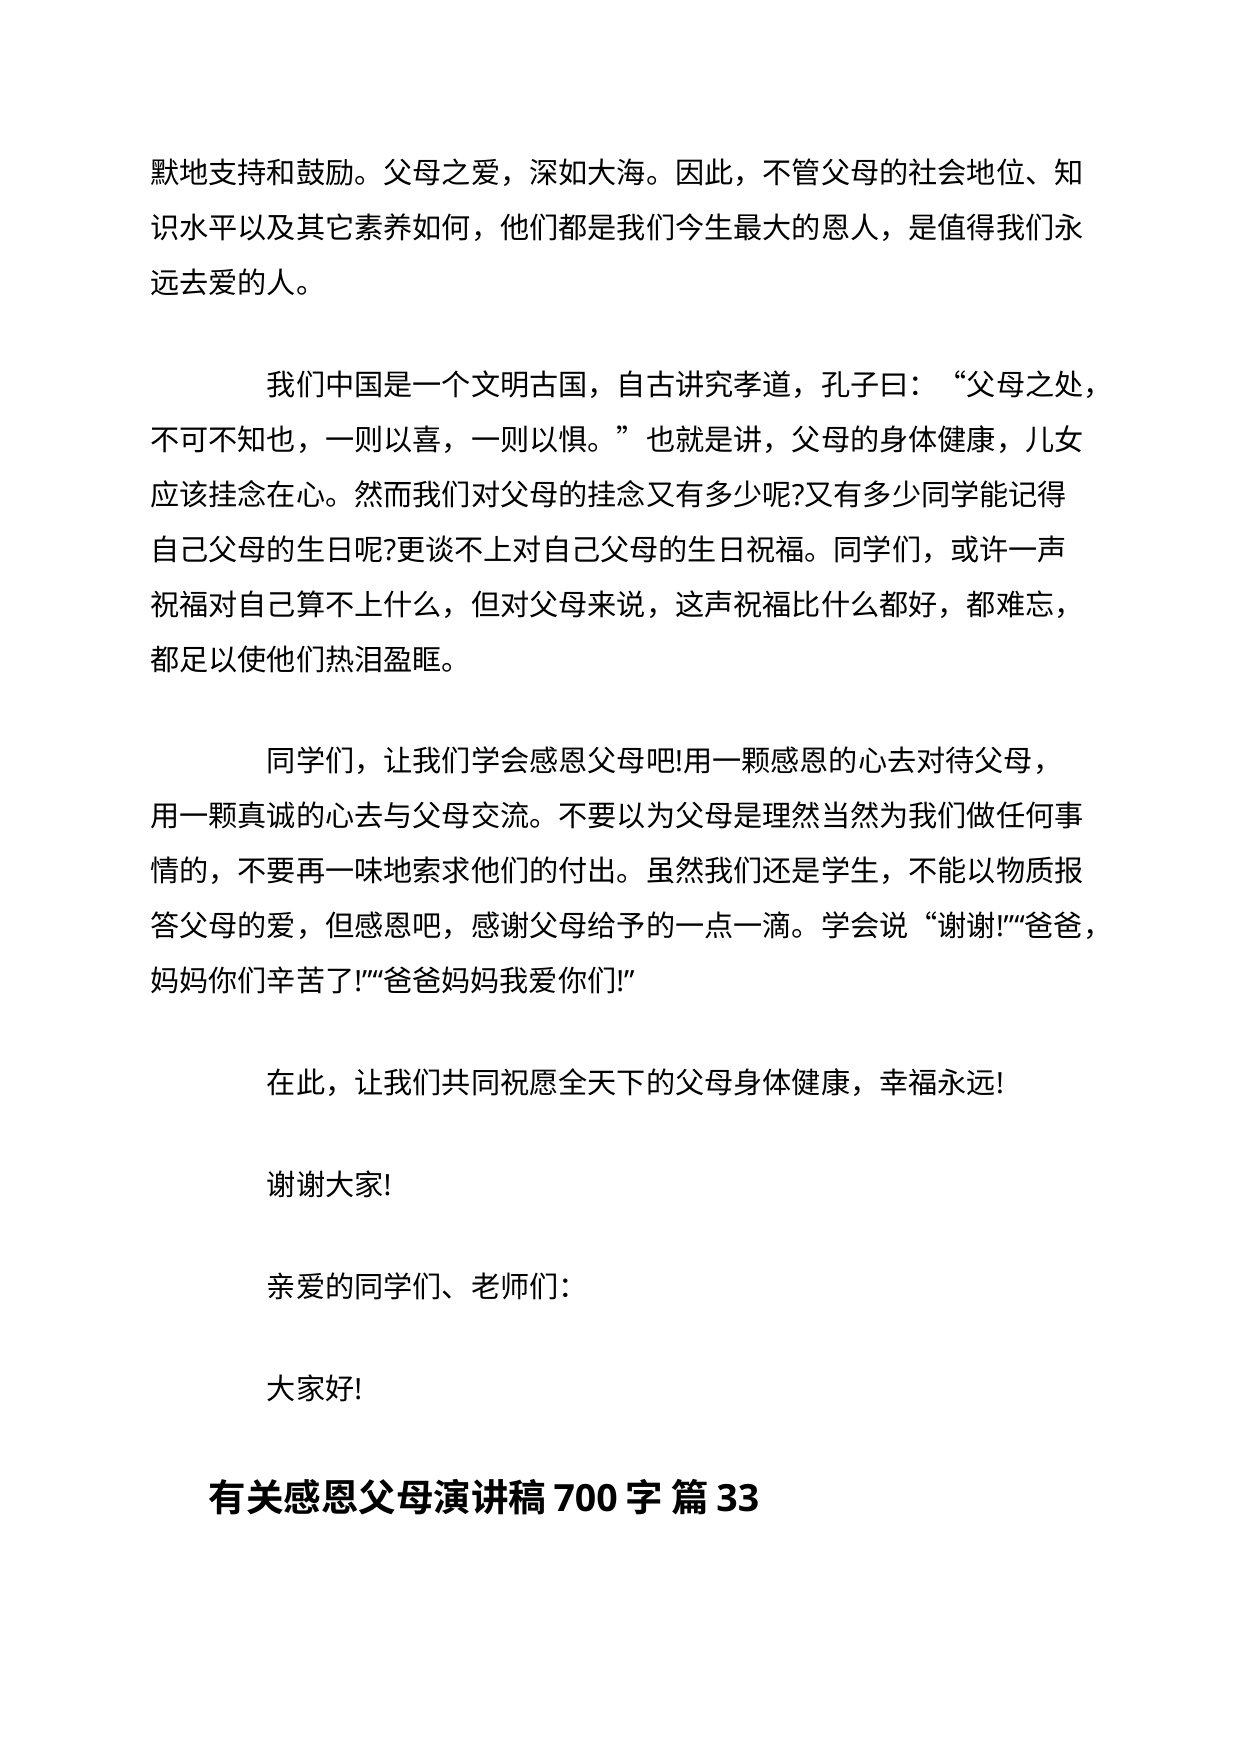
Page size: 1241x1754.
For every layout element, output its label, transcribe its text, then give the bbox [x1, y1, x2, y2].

text 我们中国是一个文明古国，自古讲究孝道，孔子曰：“父母之处，不可不知也，一则以喜，一则以惧。”也就是讲，父母的身体健康，儿女应该挂念在心。然而我们对父母的挂念又有多少呢?又有多少同学能记得自己父母的生日呢?更谈不上对自己父母的生日祝福。同学们，或许一声祝福对自己算不上什么，但对父母来说，这声祝福比什么都好，都难忘，都足以使他们热泪盈眶。 [150, 362, 1090, 678]
text 亲爱的同学们、老师们： [150, 1264, 1090, 1306]
text 谢谢大家! [150, 1162, 1090, 1204]
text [150, 150, 1090, 302]
text 在此，让我们共同祝愿全天下的父母身体健康，幸福永远! [150, 1060, 1090, 1102]
text 有关感恩父母演讲稿700字 篇33 [150, 1467, 1090, 1522]
text 同学们，让我们学会感恩父母吧!用一颗感恩的心去对待父母，用一颗真诚的心去与父母交流。不要以为父母是理然当然为我们做任何事情的，不要再一味地索求他们的付出。虽然我们还是学生，不能以物质报答父母的爱，但感恩吧，感谢父母给予的一点一滴。学会说“谢谢!”“爸爸，妈妈你们辛苦了!”“爸爸妈妈我爱你们!” [150, 738, 1090, 1000]
text 大家好! [150, 1366, 1090, 1408]
